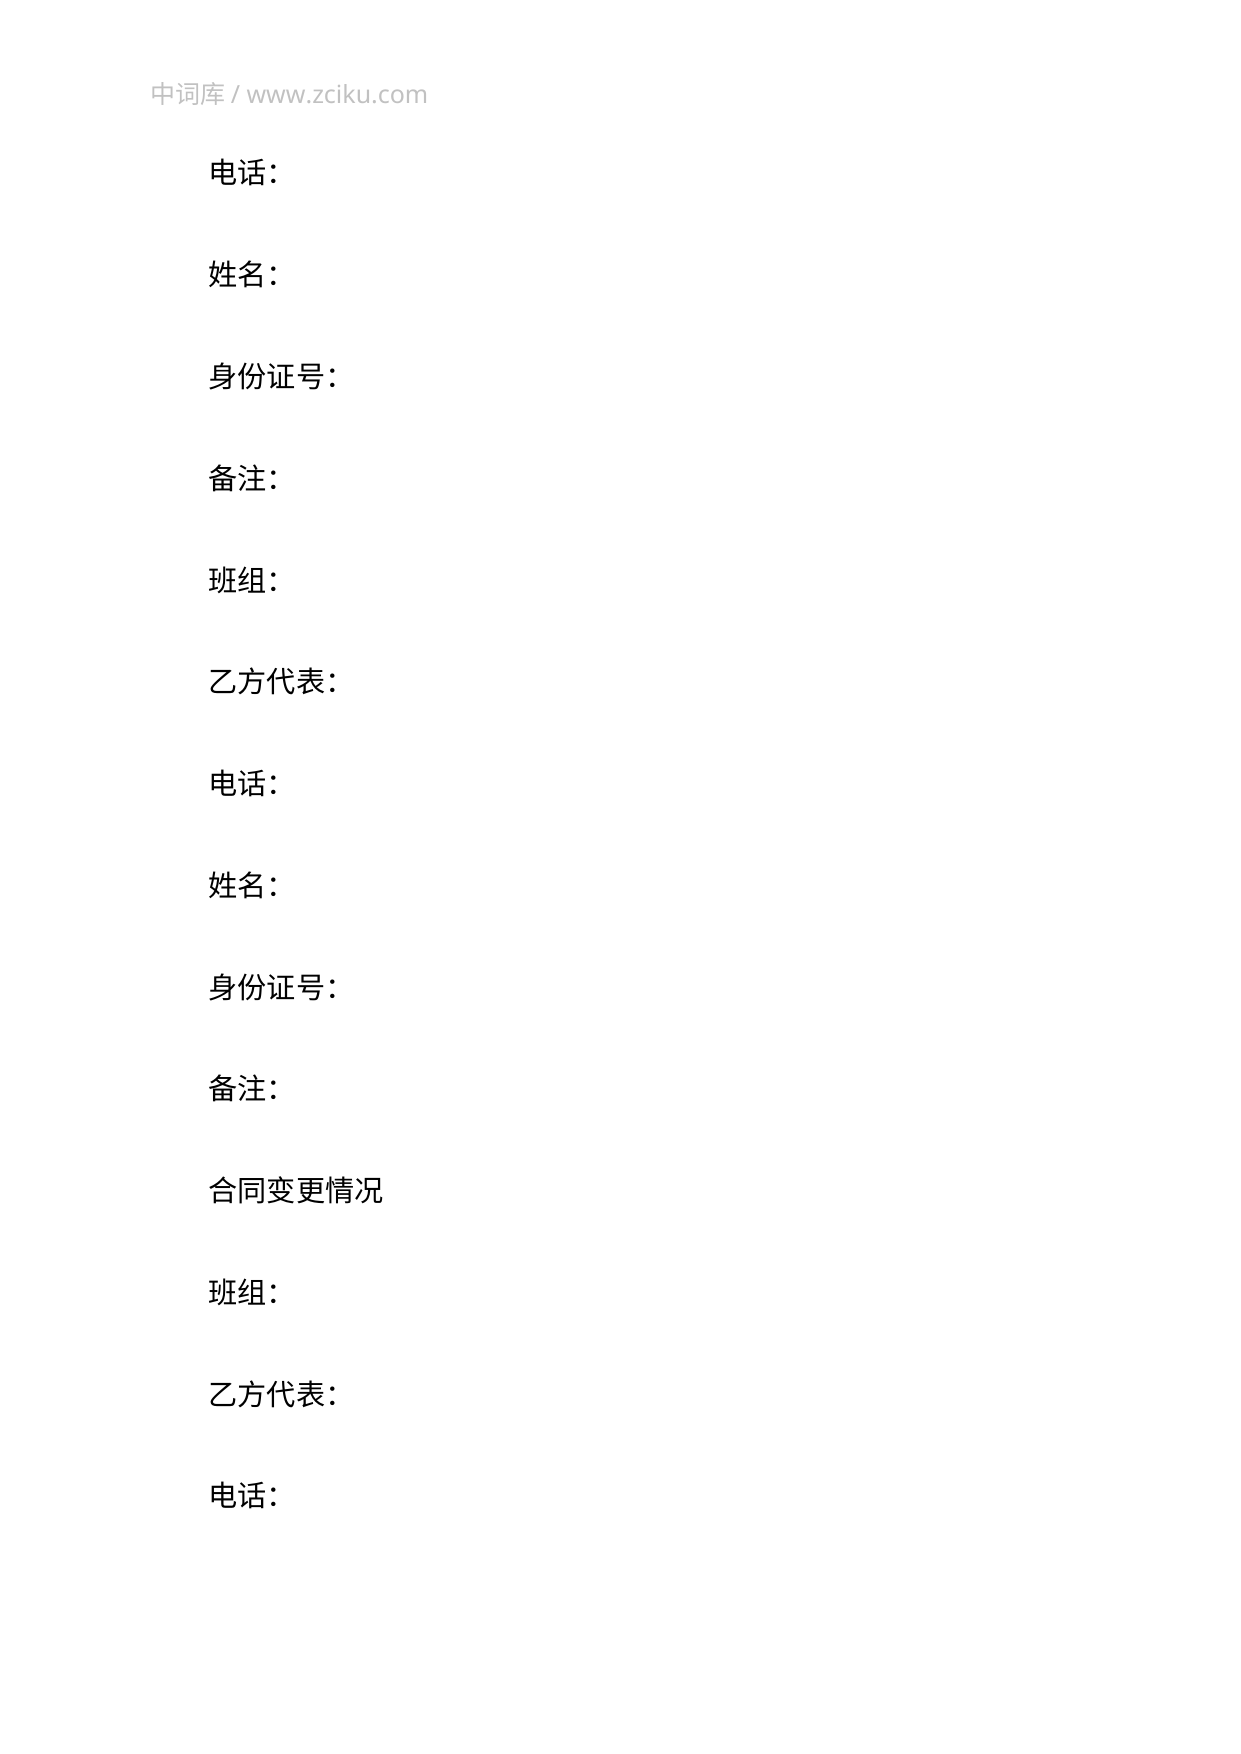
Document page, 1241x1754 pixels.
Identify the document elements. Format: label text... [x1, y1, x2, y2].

text 合同变更情况 [150, 1168, 1090, 1210]
text 备注： [150, 1066, 1090, 1108]
text 乙方代表： [150, 1371, 1090, 1413]
text 姓名： [150, 862, 1090, 905]
text 身份证号： [150, 964, 1090, 1006]
text 乙方代表： [150, 659, 1090, 701]
text 班组： [150, 557, 1090, 599]
text 电话： [150, 1473, 1090, 1515]
text 备注： [150, 455, 1090, 498]
text 电话： [150, 761, 1090, 803]
text 姓名： [150, 252, 1090, 294]
text 电话： [150, 150, 1090, 192]
text 身份证号： [150, 353, 1090, 396]
text 班组： [150, 1269, 1090, 1312]
